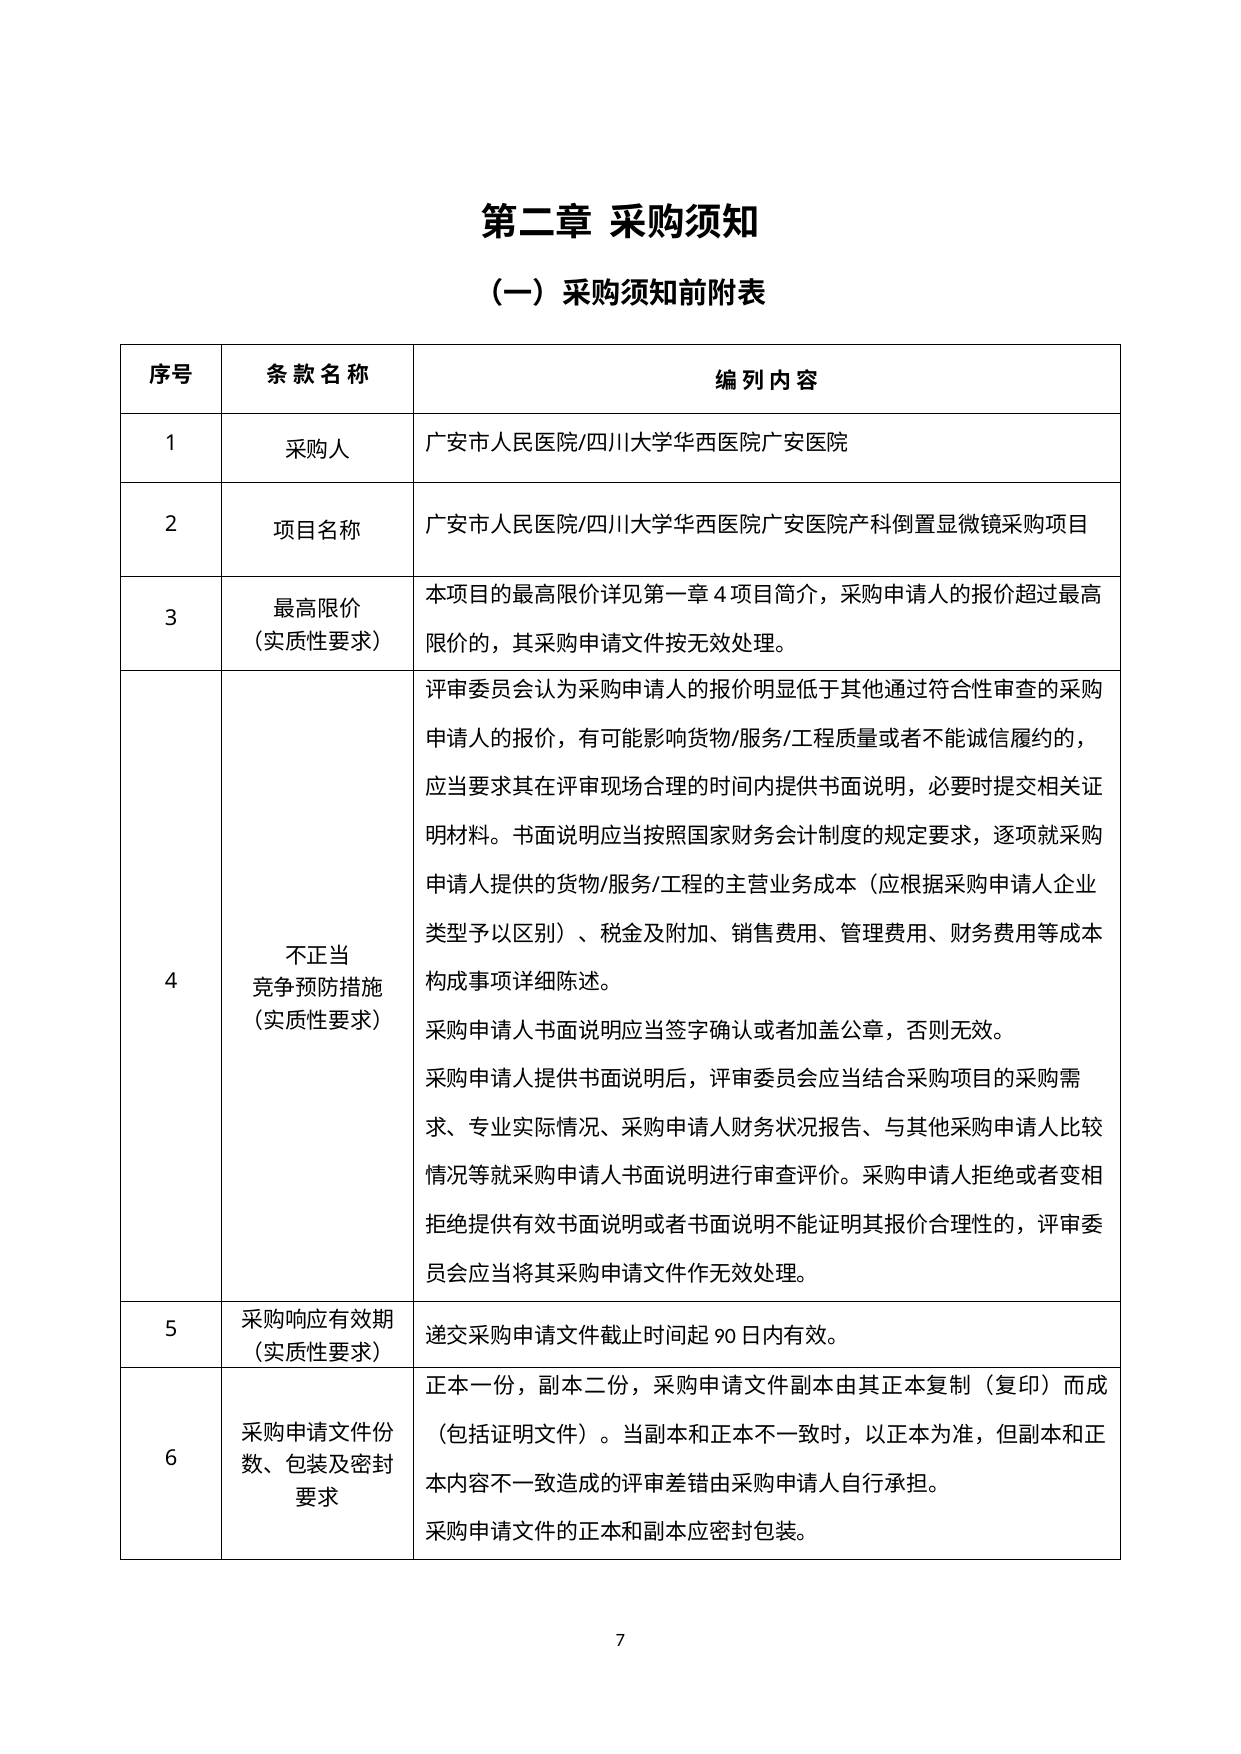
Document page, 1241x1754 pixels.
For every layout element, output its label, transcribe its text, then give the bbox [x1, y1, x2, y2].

table_cell 广安市人民医院/四川大学华西医院广安医院产科倒置显微镜采购项目 [414, 483, 1120, 576]
table_cell 本项目的最高限价详见第一章4项目简介，采购申请人的报价超过最高限价的，其采购申请文件按无效处理。 [414, 577, 1120, 670]
table_cell 采购人 [222, 414, 413, 482]
table_header 条 款 名 称 [222, 345, 413, 413]
table_header 序号 [121, 345, 221, 413]
table_cell 项目名称 [222, 483, 413, 576]
table_cell 2 [121, 483, 221, 576]
table_cell 评审委员会认为采购申请人的报价明显低于其他通过符合性审查的采购申请人的报价，有可能影响货物/服务/工程质量或者不能诚信履约的，应当要求其在评审现场合理的时间内提供书面说明，必要时提交相关证明材料。书面说明应当按照国家财务会计制度的规定要求，逐项就采购申请人提供的货物/服务/工程的主营业务成本（应根据采购申请人企业类型予以区别）、税金及附加、销售费用、管理费用、财务费用等成本构成事项详细陈述。 采购申请人书面说明应当签字确认或者加盖公章，否则无效。 采购申请人提供书面说明后，评审委员会应当结合采购项目的采购需求、专业实际情况、采购申请人财务状况报告、与其他采购申请人比较情况等就采购申请人书面说明进行审查评价。采购申请人拒绝或者变相拒绝提供有效书面说明或者书面说明不能证明其报价合理性的，评审委员会应当将其采购申请文件作无效处理。 [414, 671, 1120, 1301]
table_cell 递交采购申请文件截止时间起90日内有效。 [414, 1302, 1120, 1367]
table_cell 采购申请文件份数、包装及密封要求 [222, 1368, 413, 1558]
table_cell 5 [121, 1302, 221, 1367]
table_cell 广安市人民医院/四川大学华西医院广安医院 [414, 414, 1120, 482]
table_cell 3 [121, 577, 221, 670]
table_cell 最高限价 （实质性要求） [222, 577, 413, 670]
table_cell 6 [121, 1368, 221, 1558]
table_cell 正本一份，副本二份，采购申请文件副本由其正本复制（复印）而成（包括证明文件）。当副本和正本不一致时，以正本为准，但副本和正本内容不一致造成的评审差错由采购申请人自行承担。 采购申请文件的正本和副本应密封包装。 [414, 1368, 1120, 1558]
table_header 编 列 内 容 [414, 345, 1120, 413]
table_cell 4 [121, 671, 221, 1301]
table_cell 采购响应有效期 （实质性要求） [222, 1302, 413, 1367]
title 第二章 采购须知 [118, 187, 1122, 252]
table_cell 不正当 竞争预防措施 （实质性要求） [222, 671, 413, 1301]
text （一）采购须知前附表 [118, 258, 1122, 323]
table_cell 1 [121, 414, 221, 482]
